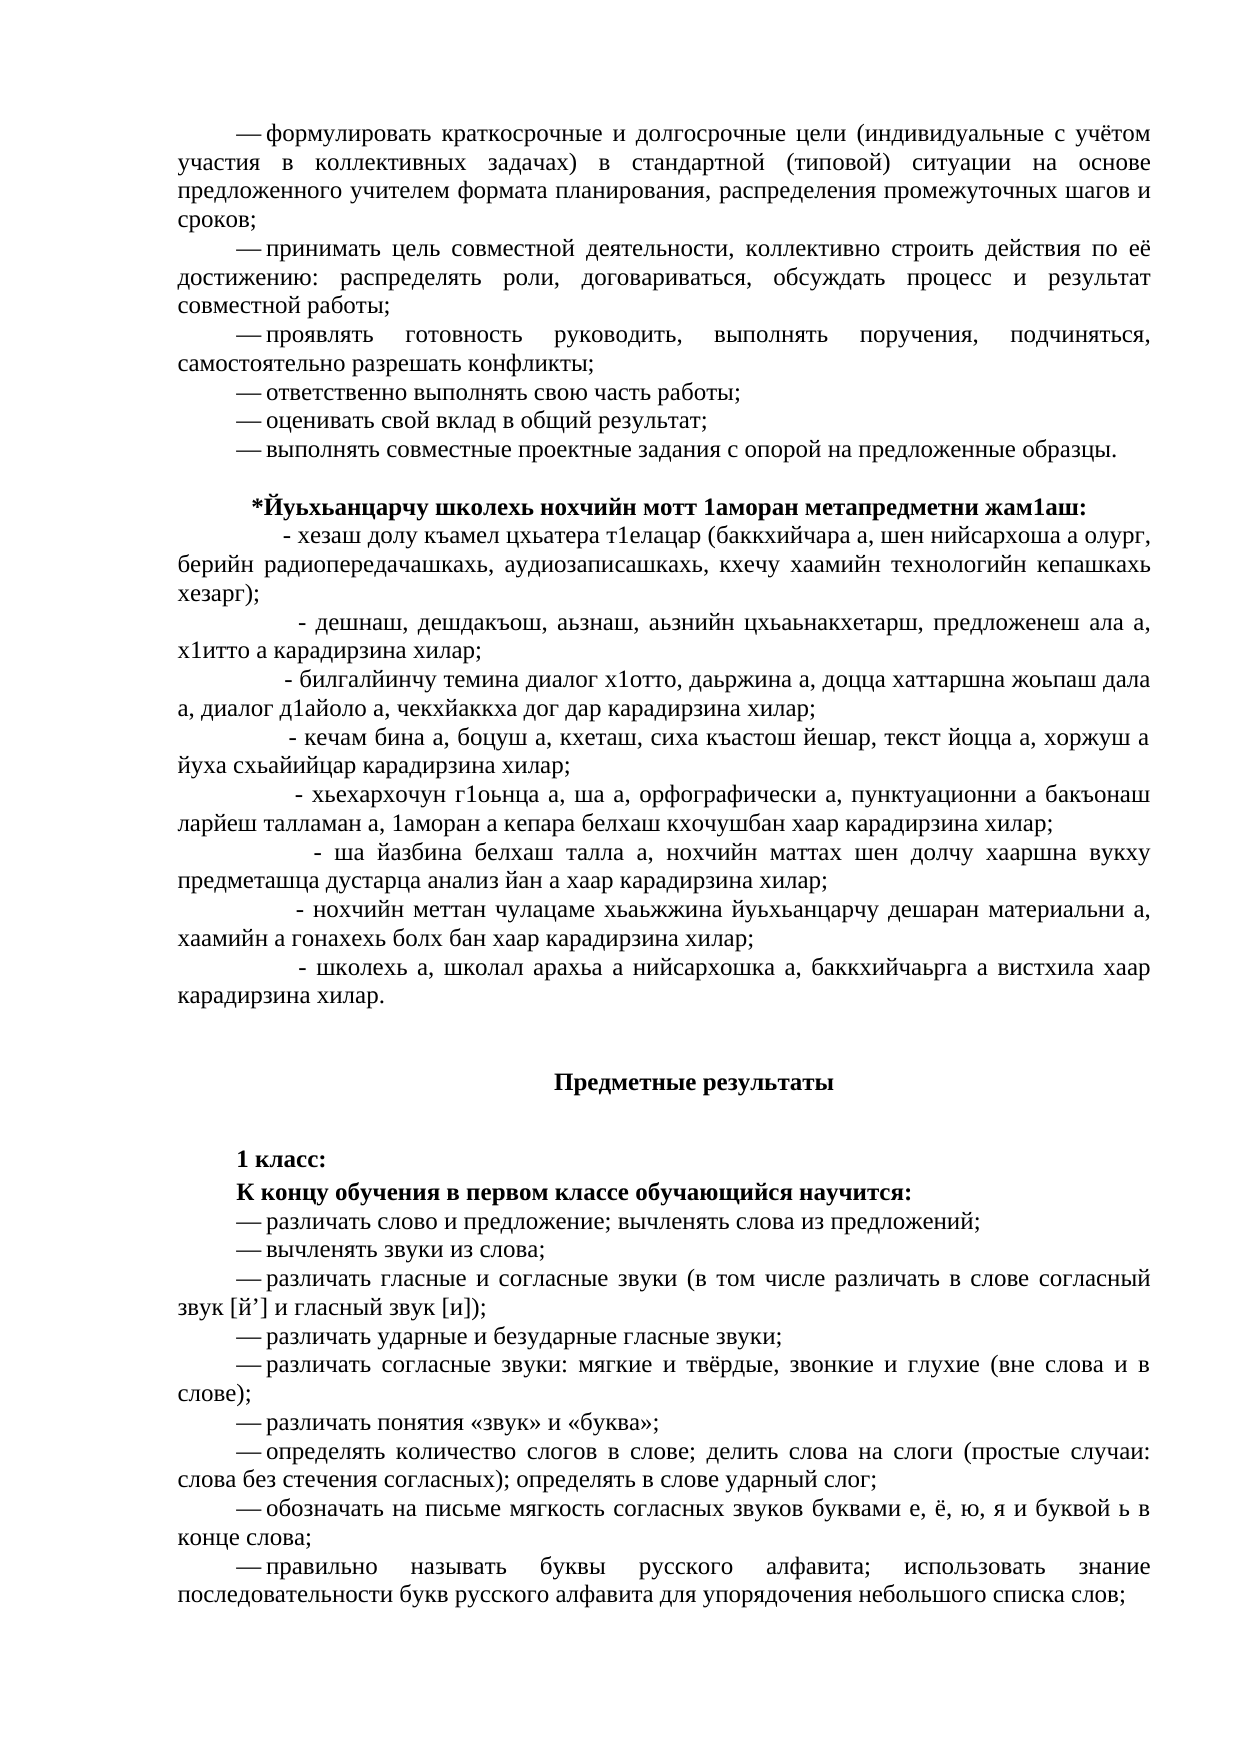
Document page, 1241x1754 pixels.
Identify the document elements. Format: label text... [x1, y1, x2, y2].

text — проявлять готовность руководить, выполнять поручения, подчиняться, самостоятельно разрешать конфликты; [177, 319, 1152, 377]
text — выполнять совместные проектные задания с опорой на предложенные образцы. [177, 434, 1152, 463]
text — различать согласные звуки: мягкие и твёрдые, звонкие и глухие (вне слова и в слове); [177, 1349, 1152, 1407]
text — различать гласные и согласные звуки (в том числе различать в слове согласный звук [й’] и гласный звук [и]); [177, 1263, 1152, 1321]
text — правильно называть буквы русского алфавита; использовать знание последовательности букв русского алфавита для упорядочения небольшого списка слов; [177, 1551, 1152, 1608]
text Предметные результаты [177, 1067, 1152, 1096]
text - нохчийн меттан чулацаме хьаьжжина йуьхьанцарчу дешаран материальни а, хаамийн а гонахехь болх бан хаар карадирзина хилар; [177, 894, 1152, 952]
text - хьехархочун г1оьнца а, ша а, орфографически а, пунктуационни а бакъонаш ларйеш талламан а, 1аморан а кепара белхаш кхочушбан хаар карадирзина хилар; [177, 779, 1152, 837]
text — ответственно выполнять свою часть работы; [177, 377, 1152, 406]
text — принимать цель совместной деятельности, коллективно строить действия по её достижению: распределять роли, договариваться, обсуждать процесс и результат совместной работы; [177, 233, 1152, 319]
text - хезаш долу къамел цхьатера т1елацар (баккхийчара а, шен нийсархоша а олург, берийн радиопередачашкахь, аудиозаписашкахь, кхечу хаамийн технологийн кепашкахь хезарг); [177, 521, 1152, 607]
text - билгалйинчу темина диалог х1отто, даьржина а, доцца хаттаршна жоьпаш дала а, диалог д1айоло а, чекхйаккха дог дар карадирзина хилар; [177, 664, 1152, 722]
text — определять количество слогов в слове; делить слова на слоги (простые случаи: слова без стечения согласных); определять в слове ударный слог; [177, 1436, 1152, 1493]
text *Йуьхьанцарчу школехь нохчийн мотт 1аморан метапредметни жам1аш: [177, 492, 1152, 521]
text — различать понятия «звук» и «буква»; [177, 1407, 1152, 1436]
text - ша йазбина белхаш талла а, нохчийн маттах шен долчу хааршна вукху предметашца дустарца анализ йан а хаар карадирзина хилар; [177, 837, 1152, 894]
text — различать ударные и безударные гласные звуки; [177, 1321, 1152, 1349]
text — вычленять звуки из слова; [177, 1234, 1152, 1263]
text — оценивать свой вклад в общий результат; [177, 406, 1152, 434]
text 1 класс: [177, 1144, 1152, 1173]
text - кечам бина а, боцуш а, кхеташ, сиха къастош йешар, текст йоцца а, хоржуш а йуха схьайийцар карадирзина хилар; [177, 722, 1152, 779]
text — обозначать на письме мягкость согласных звуков буквами е, ё, ю, я и буквой ь в конце слова; [177, 1493, 1152, 1551]
text К концу обучения в первом классе обучающийся научится: [177, 1177, 1152, 1206]
text — различать слово и предложение; вычленять слова из предложений; [177, 1206, 1152, 1234]
text - школехь а, школал арахьа а нийсархошка а, баккхийчаьрга а вистхила хаар карадирзина хилар. [177, 952, 1152, 1009]
text — формулировать краткосрочные и долгосрочные цели (индивидуальные с учётом участия в коллективных задачах) в стандартной (типовой) ситуации на основе предложенного учителем формата планирования, распределения промежуточных шагов и сроков; [177, 118, 1152, 233]
text - дешнаш, дешдакъош, аьзнаш, аьзнийн цхьаьнакхетарш, предложенеш ала а, х1итто а карадирзина хилар; [177, 607, 1152, 664]
